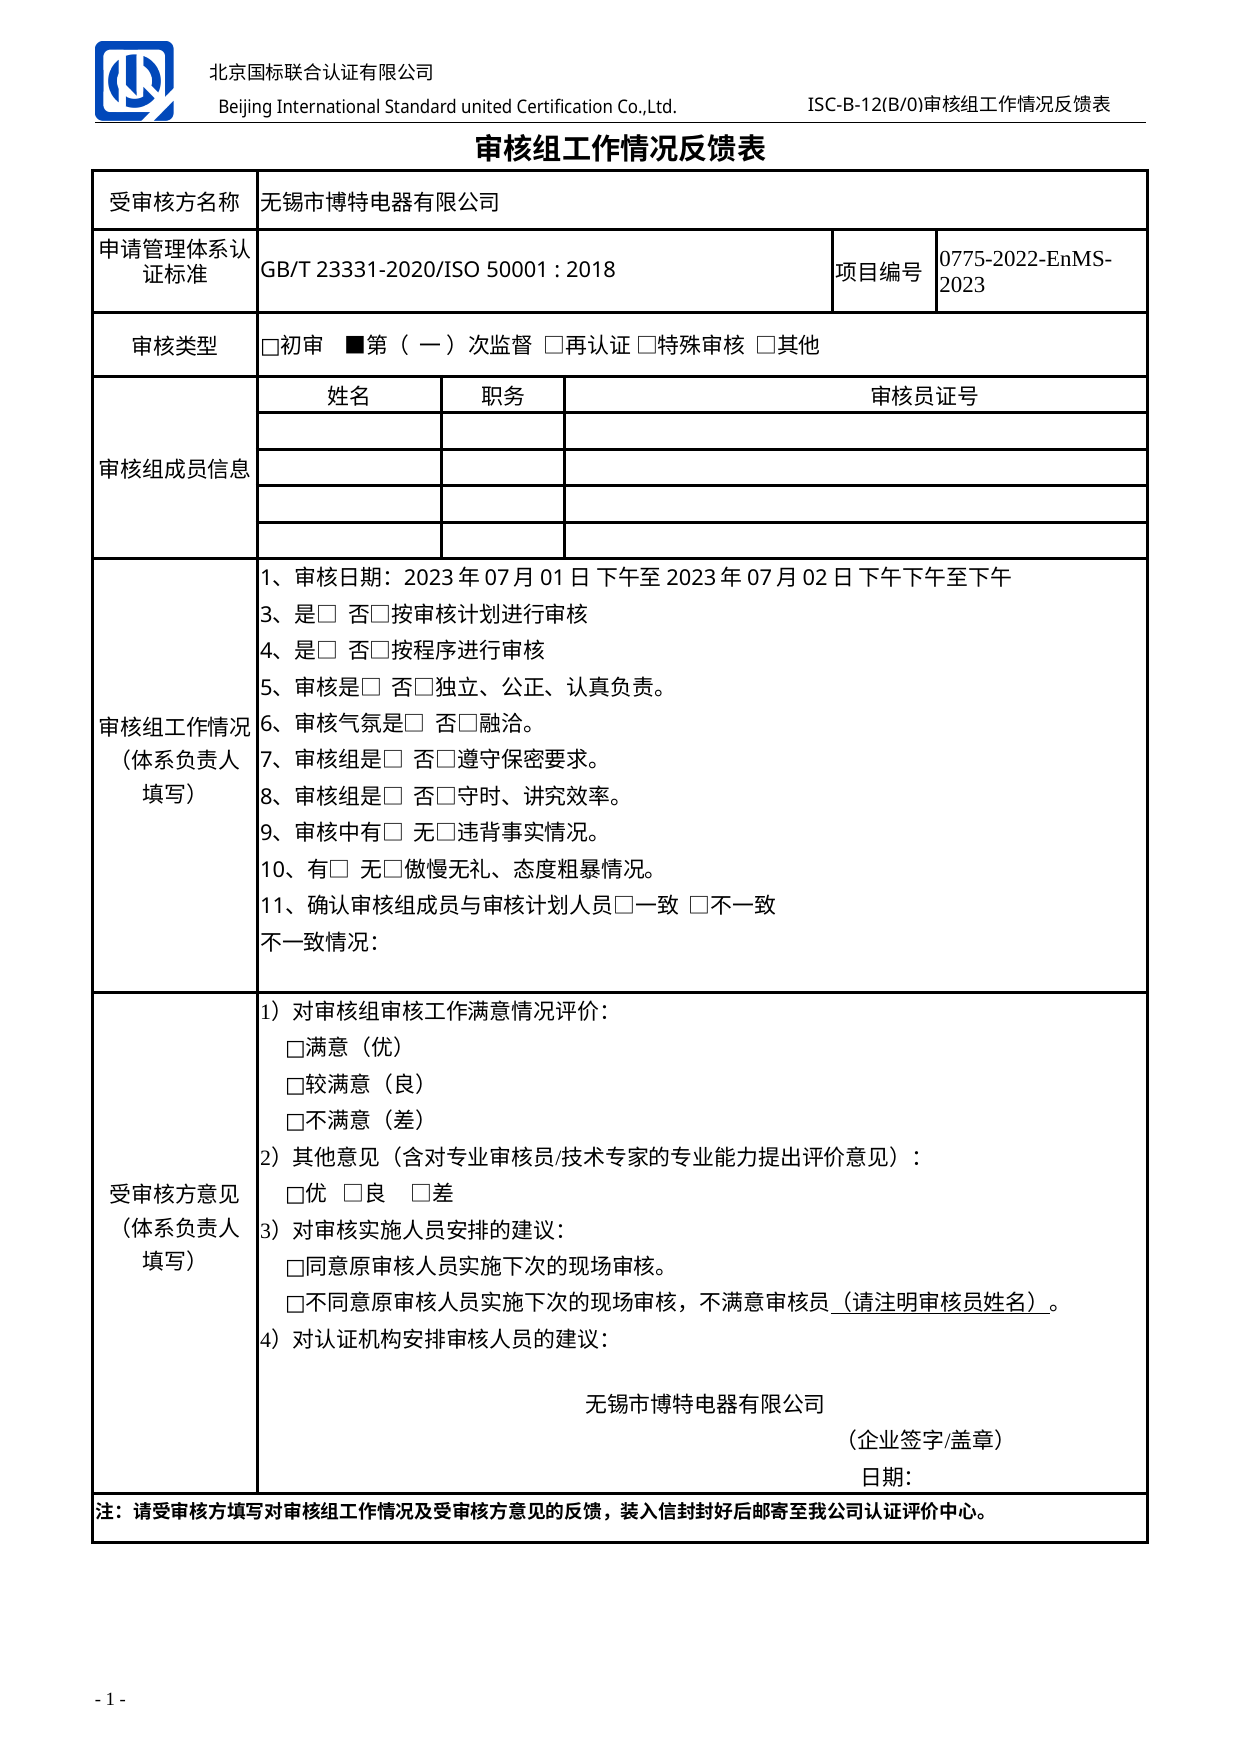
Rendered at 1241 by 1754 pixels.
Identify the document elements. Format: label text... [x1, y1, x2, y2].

table_cell 职务 [443, 378, 563, 411]
table_cell [259, 414, 440, 448]
table_cell [566, 487, 1146, 521]
table_cell 注：请受审核方填写对审核组工作情况及受审核方意见的反馈，装入信封封好后邮寄至我公司认证评价中心。 [94, 1495, 1146, 1541]
table_cell [566, 524, 1146, 557]
table_cell □初审 ■第（ 一 ）次监督 □再认证 □特殊审核 □其他 [259, 314, 1146, 375]
table_cell [259, 451, 440, 484]
table_cell 审核员证号 [566, 378, 1146, 411]
table_cell 姓名 [259, 378, 440, 411]
table_cell [443, 414, 563, 448]
table_header 受审核方名称 [94, 172, 256, 228]
table_cell 申请管理体系认证标准 [94, 231, 256, 311]
table_cell 审核类型 [94, 314, 256, 375]
table_cell [443, 451, 563, 484]
table_cell 1）对审核组审核工作满意情况评价： □满意（优） □较满意（良） □不满意（差） 2）其他意见（含对专业审核员/技术专家的专业能力提出评价意见）： □优 □良 □差 3）对审核实施人员安排的建议： □同意原审核人员实施下次的现场审核。 □不同意原审核人员实施下次的现场审核，不满意审核员（请注明审核员姓名）。 4）对认证机构安排审核人员的建议： 无锡市博特电器有限公司 （企业签字/盖章） 日期： [259, 994, 1146, 1492]
table_cell [443, 487, 563, 521]
table_cell GB/T 23331-2020/ISO 50001 : 2018 [259, 231, 831, 311]
table_cell [566, 414, 1146, 448]
table_header 无锡市博特电器有限公司 [259, 172, 1146, 228]
table_cell 审核组成员信息 [94, 378, 256, 557]
table_cell [566, 451, 1146, 484]
table_cell 1、审核日期：2023年07月01日 下午至2023年07月02日 下午下午至下午 3、是□ 否□按审核计划进行审核 4、是□ 否□按程序进行审核 5、审核是□ 否□独立、公正、认真负责。 6、审核气氛是□ 否□融洽。 7、审核组是□ 否□遵守保密要求。 8、审核组是□ 否□守时、讲究效率。 9、审核中有□ 无□违背事实情况。 10、有□ 无□傲慢无礼、态度粗暴情况。 11、确认审核组成员与审核计划人员□一致 □不一致 不一致情况： [259, 560, 1146, 991]
table_cell [259, 524, 440, 557]
table_cell 0775-2022-EnMS-2023 [938, 231, 1146, 311]
picture [95, 41, 174, 121]
table_cell 项目编号 [834, 231, 935, 311]
table_cell [259, 487, 440, 521]
text 审核组工作情况反馈表 [94, 123, 1146, 169]
table_cell 审核组工作情况（体系负责人 填写） [94, 560, 256, 991]
table_cell [443, 524, 563, 557]
table_cell 受审核方意见（体系负责人 填写） [94, 994, 256, 1492]
